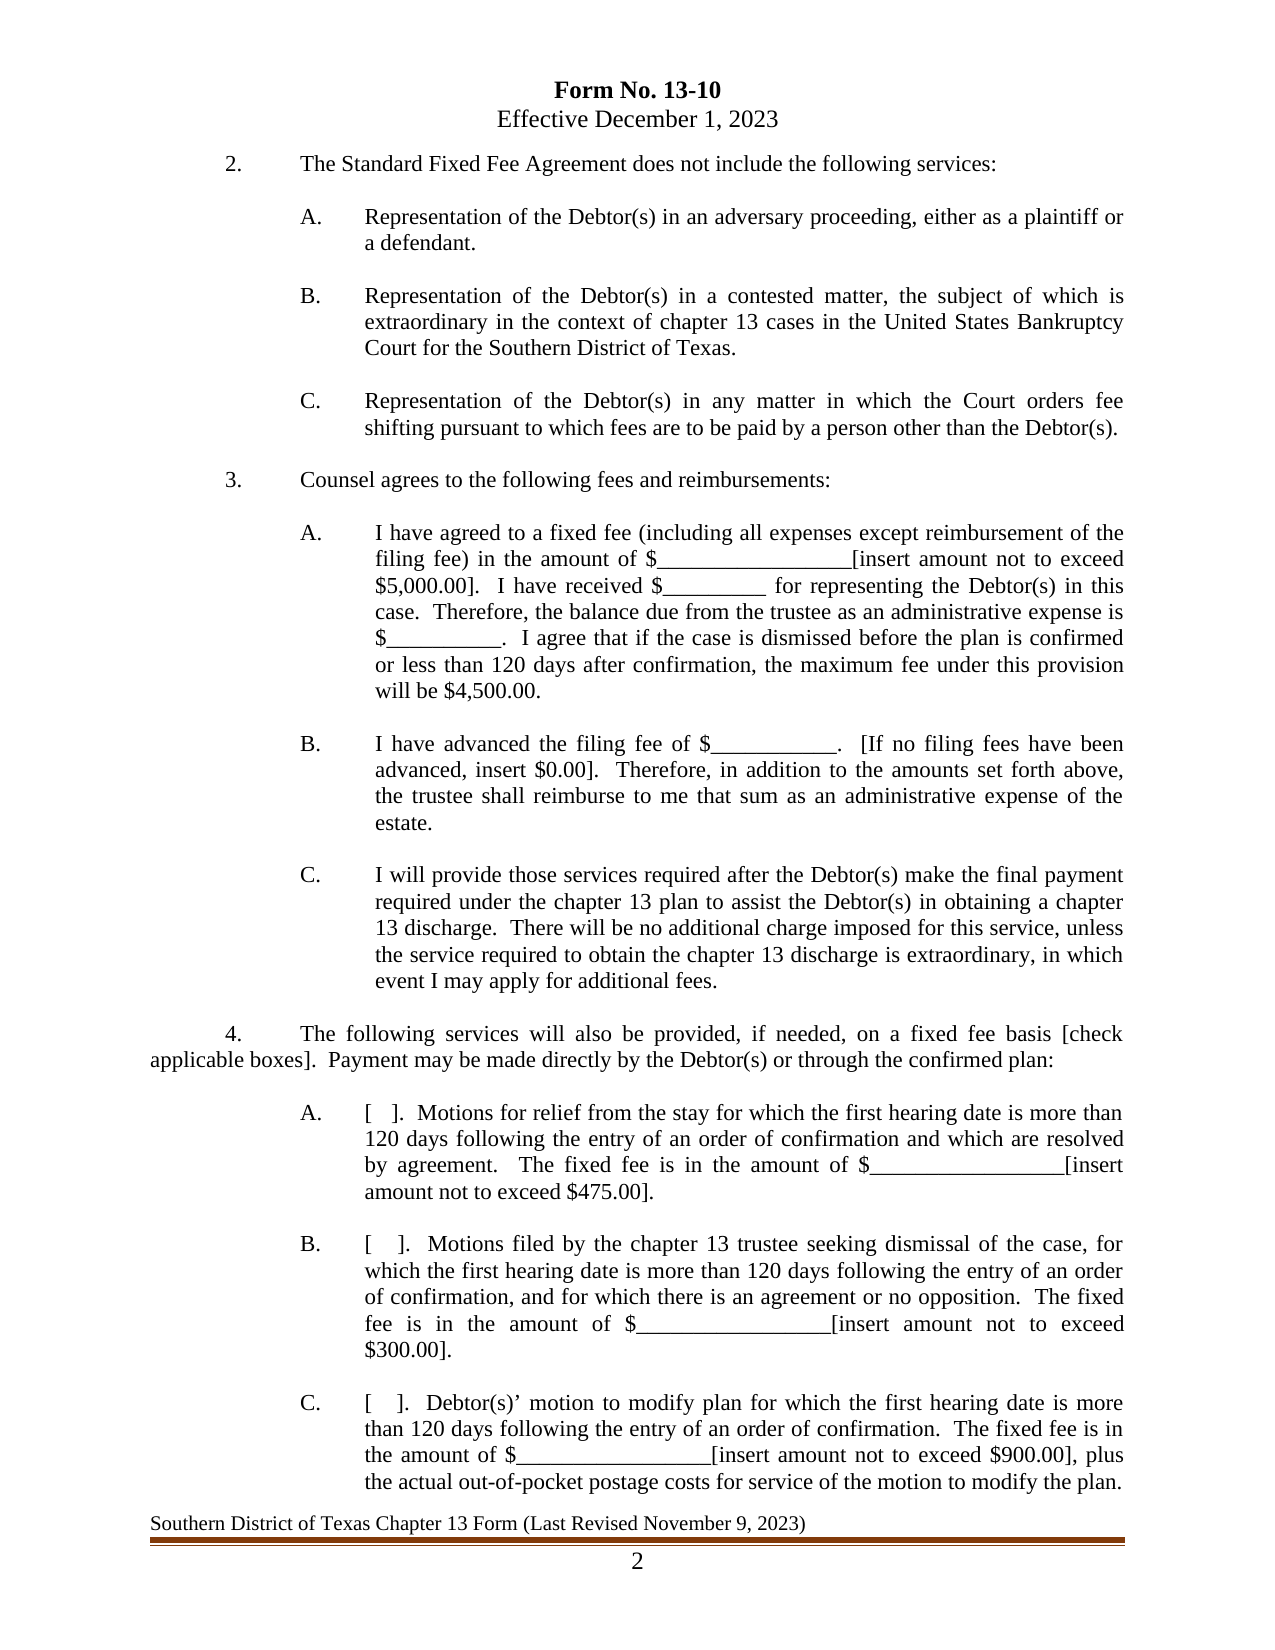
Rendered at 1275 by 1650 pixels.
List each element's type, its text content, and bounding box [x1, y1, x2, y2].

list Representation of the Debtor(s) in a contested matter, the subject of which is extraordinary in the context of chapter 13 cases in the United States Bankruptcy Court for the Southern District of Texas. [300, 282, 1125, 361]
list [ ]. Debtor(s)’ motion to modify plan for which the first hearing date is more than 120 days following the entry of an order of confirmation. The fixed fee is in the amount of $_________________[insert amount not to exceed $900.00], plus the actual out-of-pocket postage costs for service of the motion to modify the plan. [300, 1389, 1125, 1494]
list [ ]. Motions for relief from the stay for which the first hearing date is more than 120 days following the entry of an order of confirmation and which are resolved by agreement. The fixed fee is in the amount of $_________________[insert amount not to exceed $475.00]. [300, 1099, 1125, 1204]
list I have agreed to a fixed fee (including all expenses except reimbursement of the filing fee) in the amount of $_________________[insert amount not to exceed $5,000.00]. I have received $_________ for representing the Debtor(s) in this case. Therefore, the balance due from the trustee as an administrative expense is $__________. I agree that if the case is dismissed before the plan is confirmed or less than 120 days after confirmation, the maximum fee under this provision will be $4,500.00. [300, 519, 1125, 703]
list I have advanced the filing fee of $___________. [If no filing fees have been advanced, insert $0.00]. Therefore, in addition to the amounts set forth above, the trustee shall reimburse to me that sum as an administrative expense of the estate. [300, 730, 1125, 835]
list The following services will also be provided, if needed, on a fixed fee basis [check applicable boxes]. Payment may be made directly by the Debtor(s) or through the confirmed plan: [150, 1020, 1125, 1072]
list Representation of the Debtor(s) in an adversary proceeding, either as a plaintiff or a defendant. [300, 203, 1125, 255]
list Counsel agrees to the following fees and reimbursements: [150, 466, 1125, 493]
list I will provide those services required after the Debtor(s) make the final payment required under the chapter 13 plan to assist the Debtor(s) in obtaining a chapter 13 discharge. There will be no additional charge imposed for this service, unless the service required to obtain the chapter 13 discharge is extraordinary, in which event I may apply for additional fees. [300, 862, 1125, 993]
list The Standard Fixed Fee Agreement does not include the following services: [150, 150, 1125, 176]
list [ ]. Motions filed by the chapter 13 trustee seeking dismissal of the case, for which the first hearing date is more than 120 days following the entry of an order of confirmation, and for which there is an agreement or no opposition. The fixed fee is in the amount of $_________________[insert amount not to exceed $300.00]. [300, 1231, 1125, 1362]
list Representation of the Debtor(s) in any matter in which the Court orders fee shifting pursuant to which fees are to be paid by a person other than the Debtor(s). [300, 387, 1125, 440]
